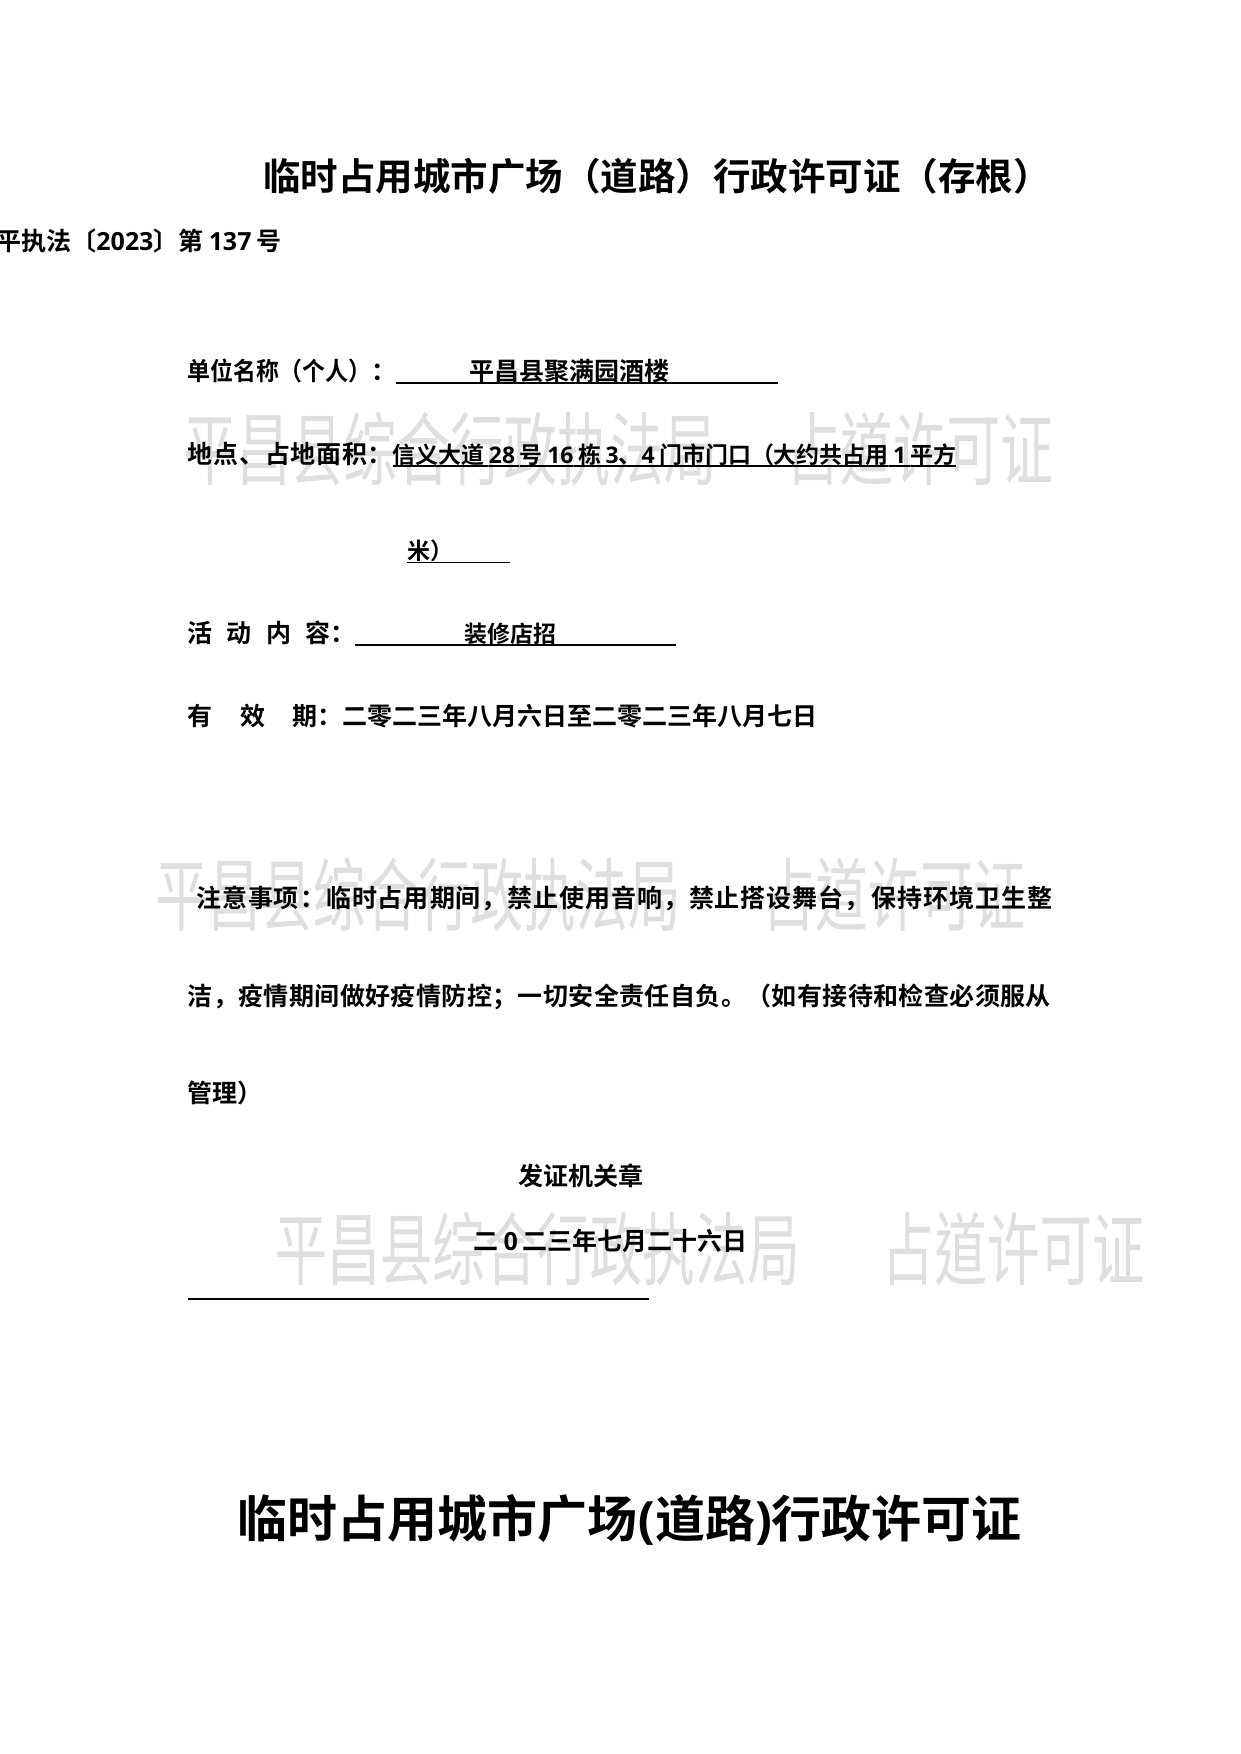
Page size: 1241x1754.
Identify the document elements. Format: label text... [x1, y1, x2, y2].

text 单位名称（个人）： 平昌县聚满园酒楼 [187, 337, 998, 402]
text 二0二三年七月二十六日 [187, 1207, 1053, 1272]
text 注意事项：临时占用期间，禁止使用音响，禁止搭设舞台，保持环境卫生整洁，疫情期间做好疫情防控；一切安全责任自负。（如有接待和检查必须服从管理） [187, 864, 1053, 1124]
text 临时占用城市广场(道路)行政许可证 [187, 1467, 1053, 1565]
text 地点、占地面积：信义大道28号16栋3、4门市门口（大约共占用1平方米） [187, 420, 998, 582]
text 临时占用城市广场（道路）行政许可证（存根） [187, 142, 1053, 207]
text 平执法〔2023〕第137号 [0, 207, 998, 272]
text 有效期：二零二三年八月六日至二零二三年八月七日 [187, 682, 1053, 747]
text 活动内容： 装修店招 [187, 599, 1039, 664]
text 发证机关章 [206, 1142, 1053, 1207]
